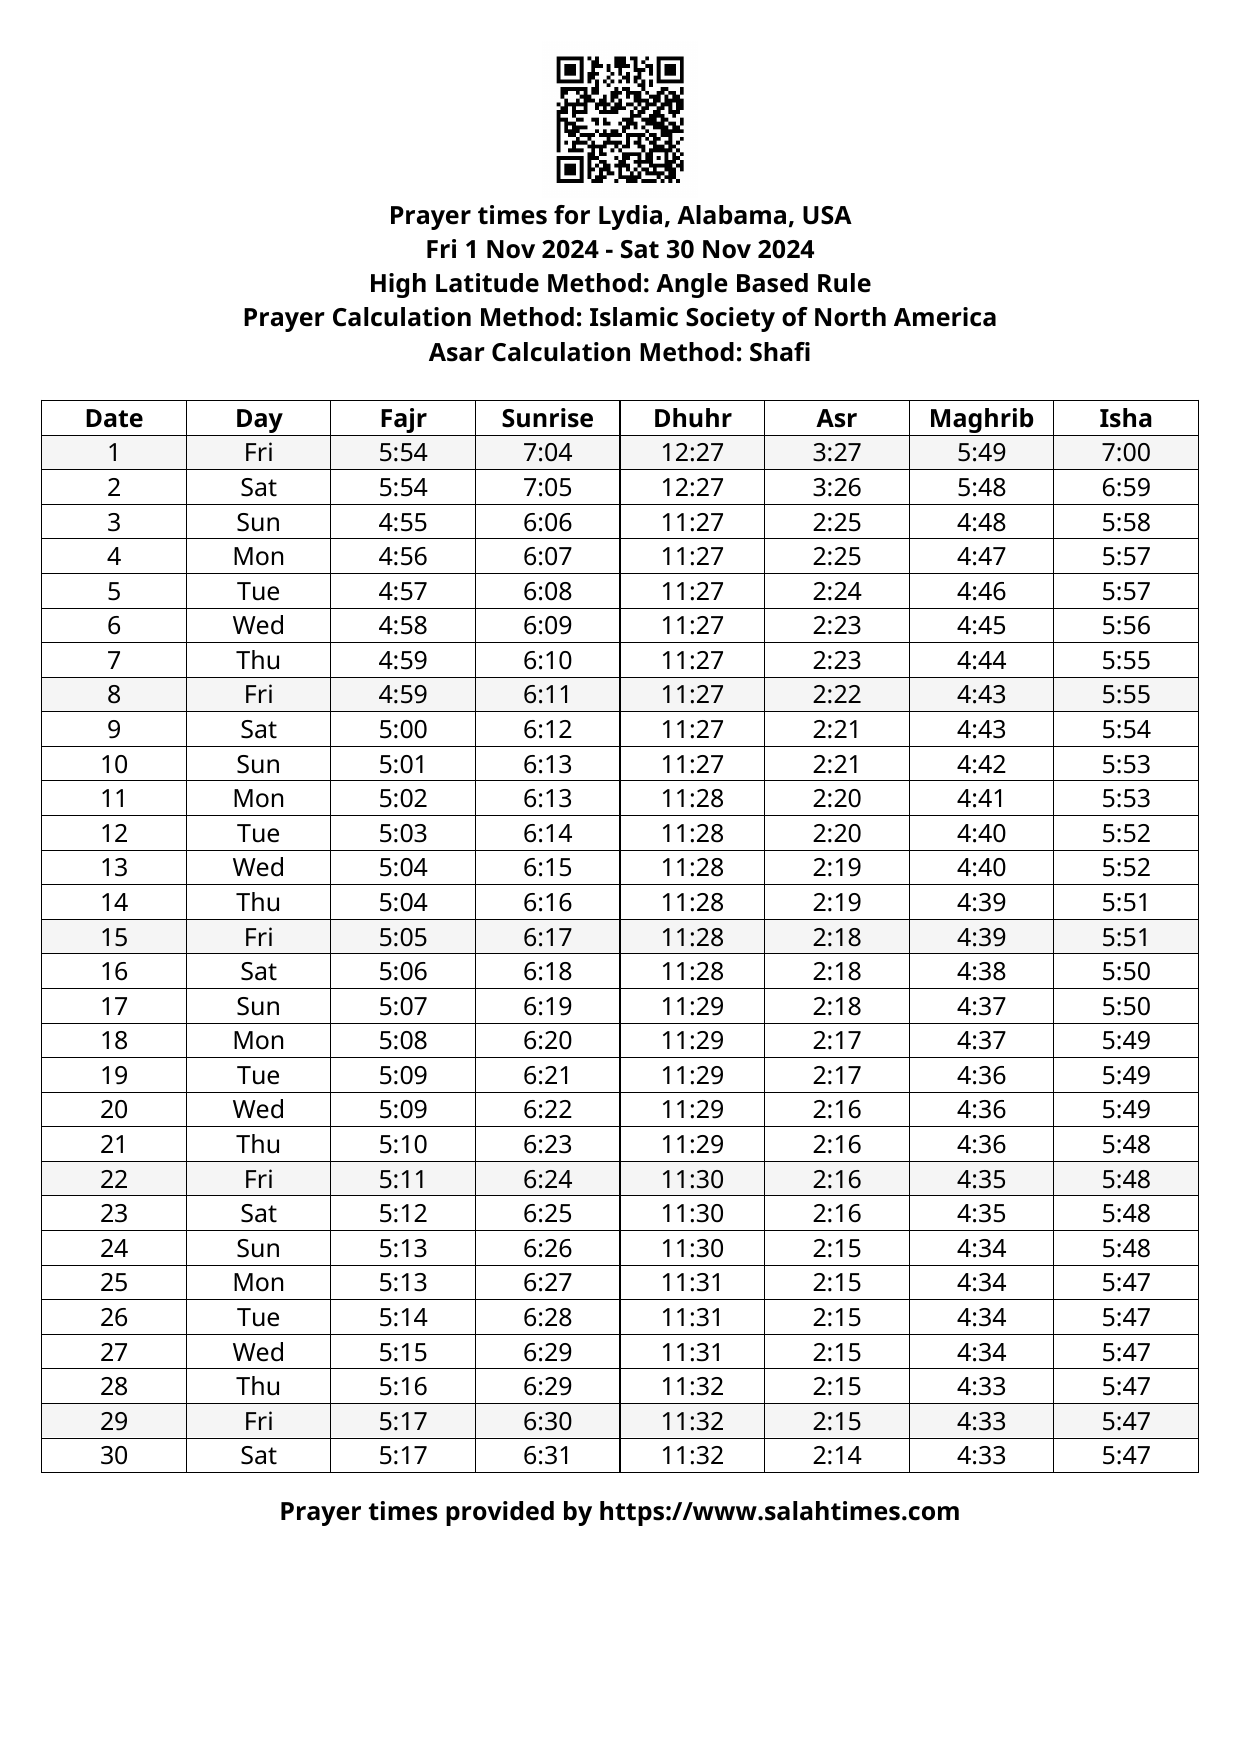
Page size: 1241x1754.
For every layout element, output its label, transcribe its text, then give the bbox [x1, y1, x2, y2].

table_header Isha [1054, 401, 1198, 434]
table_cell 6:14 [476, 816, 619, 849]
table_cell 11:28 [621, 885, 764, 919]
table_cell 3:27 [765, 436, 909, 469]
table_cell 4:58 [331, 609, 475, 642]
table_cell 5:47 [1054, 1404, 1198, 1437]
table_cell 5:49 [1054, 1058, 1198, 1092]
table_cell 6:15 [476, 851, 619, 884]
table_cell 4:42 [910, 747, 1053, 780]
table_cell 6:24 [476, 1162, 619, 1195]
table_cell 11:28 [621, 954, 764, 988]
table_cell Tue [187, 816, 330, 849]
table_cell 5:06 [331, 954, 475, 988]
table_cell 11:27 [621, 643, 764, 677]
table_cell 11:28 [621, 816, 764, 849]
table_cell 4:57 [331, 574, 475, 607]
table_cell 2:18 [765, 954, 909, 988]
table_cell 5:02 [331, 781, 475, 815]
table_header Day [187, 401, 330, 434]
table_cell Mon [187, 1024, 330, 1057]
table_cell Wed [187, 851, 330, 884]
table_cell 5:17 [331, 1404, 475, 1437]
table_cell 6:21 [476, 1058, 619, 1092]
table_cell 11:28 [621, 851, 764, 884]
table_cell 6:11 [476, 678, 619, 711]
table_cell Sat [187, 470, 330, 504]
table_cell 7 [42, 643, 186, 677]
table_cell Tue [187, 574, 330, 607]
table_cell Sun [187, 1231, 330, 1264]
table_cell 3:26 [765, 470, 909, 504]
table_cell 5:04 [331, 851, 475, 884]
table_cell 6:31 [476, 1439, 619, 1472]
table_cell 11:29 [621, 1024, 764, 1057]
table_cell 5:09 [331, 1058, 475, 1092]
table_cell 5:10 [331, 1127, 475, 1161]
table_cell Sat [187, 1439, 330, 1472]
table_cell 4:36 [910, 1058, 1053, 1092]
table_cell 11:29 [621, 1058, 764, 1092]
table_cell 4:36 [910, 1093, 1053, 1126]
table_cell 4:55 [331, 505, 475, 538]
table_cell 5:52 [1054, 851, 1198, 884]
table_cell 4:59 [331, 643, 475, 677]
table_cell Tue [187, 1300, 330, 1334]
table_cell 2:15 [765, 1300, 909, 1334]
table_cell 5:49 [1054, 1093, 1198, 1126]
table_cell 6:07 [476, 539, 619, 573]
table_cell 4:45 [910, 609, 1053, 642]
table_cell 6:09 [476, 609, 619, 642]
table_cell 6:13 [476, 747, 619, 780]
table_cell 4:40 [910, 816, 1053, 849]
table_cell 2:18 [765, 989, 909, 1022]
table_cell 11:31 [621, 1335, 764, 1368]
table_cell 5:54 [1054, 712, 1198, 746]
table_cell 11:29 [621, 989, 764, 1022]
table_cell Thu [187, 1127, 330, 1161]
table_cell 5:47 [1054, 1439, 1198, 1472]
table_cell 11:27 [621, 539, 764, 573]
text Prayer times provided by https://www.salahtimes.com [42, 1494, 1198, 1528]
table_cell 5:48 [910, 470, 1053, 504]
table_cell 24 [42, 1231, 186, 1264]
table_cell 4:43 [910, 678, 1053, 711]
table_header Dhuhr [621, 401, 764, 434]
table_cell Sun [187, 989, 330, 1022]
table_cell 5:15 [331, 1335, 475, 1368]
table_cell Thu [187, 885, 330, 919]
table_cell 6:23 [476, 1127, 619, 1161]
table_cell 6:29 [476, 1369, 619, 1403]
table_cell 11:27 [621, 678, 764, 711]
table_cell 5:16 [331, 1369, 475, 1403]
table_cell 4:36 [910, 1127, 1053, 1161]
table_cell 4:40 [910, 851, 1053, 884]
text Asar Calculation Method: Shafi [42, 334, 1198, 368]
table_cell 11 [42, 781, 186, 815]
table_cell 6:10 [476, 643, 619, 677]
table_cell 5:07 [331, 989, 475, 1022]
table_cell 6:16 [476, 885, 619, 919]
table_cell 13 [42, 851, 186, 884]
table_cell 5:47 [1054, 1266, 1198, 1299]
table_cell 5:48 [1054, 1162, 1198, 1195]
table_cell Wed [187, 1093, 330, 1126]
table_cell 30 [42, 1439, 186, 1472]
table_cell 6:12 [476, 712, 619, 746]
table_cell 4:34 [910, 1335, 1053, 1368]
table_cell 5:51 [1054, 885, 1198, 919]
table_cell 4:39 [910, 920, 1053, 953]
table_cell 4:48 [910, 505, 1053, 538]
table_cell 6:26 [476, 1231, 619, 1264]
table_cell 4:47 [910, 539, 1053, 573]
table_cell Wed [187, 1335, 330, 1368]
table_cell 4:34 [910, 1300, 1053, 1334]
table_cell 2:21 [765, 712, 909, 746]
table_cell 6:08 [476, 574, 619, 607]
table_cell 11:27 [621, 505, 764, 538]
table_cell 2:16 [765, 1093, 909, 1126]
table_cell 8 [42, 678, 186, 711]
table_cell 10 [42, 747, 186, 780]
table_cell 5:52 [1054, 816, 1198, 849]
table_cell 5:08 [331, 1024, 475, 1057]
table_cell 5:48 [1054, 1231, 1198, 1264]
table_cell 5:47 [1054, 1335, 1198, 1368]
table_cell 12:27 [621, 470, 764, 504]
table_cell 6:17 [476, 920, 619, 953]
table_cell 5:03 [331, 816, 475, 849]
table_cell 2:23 [765, 643, 909, 677]
table_header Fajr [331, 401, 475, 434]
table_cell 2:15 [765, 1404, 909, 1437]
table_cell 4:43 [910, 712, 1053, 746]
table_cell 5:51 [1054, 920, 1198, 953]
table_cell 2:17 [765, 1024, 909, 1057]
table_cell 11:27 [621, 574, 764, 607]
table_cell Sat [187, 1196, 330, 1230]
table_cell 5:55 [1054, 643, 1198, 677]
table_cell 6:28 [476, 1300, 619, 1334]
table_cell 6:22 [476, 1093, 619, 1126]
table_header Maghrib [910, 401, 1053, 434]
table_cell 21 [42, 1127, 186, 1161]
table_cell 11:27 [621, 609, 764, 642]
table_cell 2:20 [765, 781, 909, 815]
table_cell Wed [187, 609, 330, 642]
table_cell 7:04 [476, 436, 619, 469]
table_cell 6:19 [476, 989, 619, 1022]
table_cell 4:35 [910, 1196, 1053, 1230]
table_cell 19 [42, 1058, 186, 1092]
table_cell 2:14 [765, 1439, 909, 1472]
table_cell 15 [42, 920, 186, 953]
table_cell 29 [42, 1404, 186, 1437]
table_cell 5:47 [1054, 1300, 1198, 1334]
table_cell 5:56 [1054, 609, 1198, 642]
text Prayer times for Lydia, Alabama, USA [42, 198, 1198, 232]
table_cell Sun [187, 747, 330, 780]
table_cell 2:25 [765, 505, 909, 538]
table_cell 11:32 [621, 1369, 764, 1403]
table_cell 11:30 [621, 1196, 764, 1230]
table_cell Thu [187, 1369, 330, 1403]
table_cell 11:32 [621, 1439, 764, 1472]
table_cell 12 [42, 816, 186, 849]
table_cell 5:17 [331, 1439, 475, 1472]
table_cell 4:59 [331, 678, 475, 711]
table_cell 5:04 [331, 885, 475, 919]
table_cell 4:35 [910, 1162, 1053, 1195]
table_cell Mon [187, 1266, 330, 1299]
table_cell 5:09 [331, 1093, 475, 1126]
table_cell Fri [187, 1404, 330, 1437]
picture [542, 41, 699, 198]
table_cell 2:15 [765, 1335, 909, 1368]
table_cell 11:29 [621, 1093, 764, 1126]
table_cell 5:48 [1054, 1127, 1198, 1161]
table_header Asr [765, 401, 909, 434]
table_cell Thu [187, 643, 330, 677]
table_cell 5:48 [1054, 1196, 1198, 1230]
table_cell 7:00 [1054, 436, 1198, 469]
table_cell 9 [42, 712, 186, 746]
table_cell 6:13 [476, 781, 619, 815]
table_cell 2:20 [765, 816, 909, 849]
text Fri 1 Nov 2024 - Sat 30 Nov 2024 [42, 232, 1198, 266]
table_cell 11:29 [621, 1127, 764, 1161]
table_cell Sat [187, 954, 330, 988]
table_cell 4:37 [910, 1024, 1053, 1057]
table_cell 4:34 [910, 1266, 1053, 1299]
table_cell 11:27 [621, 712, 764, 746]
table_cell 5:53 [1054, 781, 1198, 815]
table_cell 5:47 [1054, 1369, 1198, 1403]
table_cell 2:15 [765, 1266, 909, 1299]
table_cell Mon [187, 539, 330, 573]
table_cell 23 [42, 1196, 186, 1230]
table_cell 12:27 [621, 436, 764, 469]
table_cell 5:55 [1054, 678, 1198, 711]
table_cell 2:17 [765, 1058, 909, 1092]
table_cell 11:27 [621, 747, 764, 780]
table_cell 6 [42, 609, 186, 642]
table_cell 5:58 [1054, 505, 1198, 538]
table_cell 5:12 [331, 1196, 475, 1230]
table_cell 5:00 [331, 712, 475, 746]
table_cell 2:15 [765, 1369, 909, 1403]
table_cell 22 [42, 1162, 186, 1195]
table_cell 5:50 [1054, 989, 1198, 1022]
table_cell 28 [42, 1369, 186, 1403]
table_cell 4 [42, 539, 186, 573]
table_cell 11:30 [621, 1162, 764, 1195]
table_cell 5:13 [331, 1231, 475, 1264]
table_cell 5:57 [1054, 539, 1198, 573]
table_cell 20 [42, 1093, 186, 1126]
table_cell 5 [42, 574, 186, 607]
table_cell 4:46 [910, 574, 1053, 607]
table_cell 2:16 [765, 1162, 909, 1195]
table_cell 5:14 [331, 1300, 475, 1334]
table_cell 4:34 [910, 1231, 1053, 1264]
table_cell 4:33 [910, 1404, 1053, 1437]
table_cell 6:27 [476, 1266, 619, 1299]
table_cell 5:11 [331, 1162, 475, 1195]
table_cell 5:13 [331, 1266, 475, 1299]
table_cell 5:57 [1054, 574, 1198, 607]
table_cell 11:31 [621, 1266, 764, 1299]
table_cell 6:06 [476, 505, 619, 538]
table_cell 5:01 [331, 747, 475, 780]
table_cell Fri [187, 436, 330, 469]
table_cell 2:15 [765, 1231, 909, 1264]
table_cell 5:54 [331, 436, 475, 469]
table_cell Fri [187, 678, 330, 711]
table_cell 11:30 [621, 1231, 764, 1264]
table_cell Tue [187, 1058, 330, 1092]
table_cell 6:30 [476, 1404, 619, 1437]
table_cell 4:37 [910, 989, 1053, 1022]
table_cell Fri [187, 920, 330, 953]
table_cell 5:54 [331, 470, 475, 504]
table_cell 2:24 [765, 574, 909, 607]
table_cell 2:23 [765, 609, 909, 642]
text High Latitude Method: Angle Based Rule [42, 266, 1198, 300]
table_cell Mon [187, 781, 330, 815]
table_cell 4:44 [910, 643, 1053, 677]
table_cell 5:50 [1054, 954, 1198, 988]
table_cell 2:19 [765, 885, 909, 919]
table_cell 2:19 [765, 851, 909, 884]
table_cell 6:59 [1054, 470, 1198, 504]
table_cell 6:29 [476, 1335, 619, 1368]
table_cell 25 [42, 1266, 186, 1299]
table_cell Sat [187, 712, 330, 746]
table_header Date [42, 401, 186, 434]
table_cell 2:16 [765, 1196, 909, 1230]
table_cell 11:28 [621, 920, 764, 953]
table_cell 4:33 [910, 1439, 1053, 1472]
table_cell 5:53 [1054, 747, 1198, 780]
table_cell 6:20 [476, 1024, 619, 1057]
table_cell 2:25 [765, 539, 909, 573]
table_cell 17 [42, 989, 186, 1022]
table_cell 11:28 [621, 781, 764, 815]
table_cell 2 [42, 470, 186, 504]
table_cell 11:32 [621, 1404, 764, 1437]
table_cell 4:56 [331, 539, 475, 573]
table_cell 7:05 [476, 470, 619, 504]
table_cell 3 [42, 505, 186, 538]
table_cell 11:31 [621, 1300, 764, 1334]
table_cell 14 [42, 885, 186, 919]
table_cell 6:25 [476, 1196, 619, 1230]
table_cell 5:49 [910, 436, 1053, 469]
table_cell Sun [187, 505, 330, 538]
table_cell 6:18 [476, 954, 619, 988]
table_cell 18 [42, 1024, 186, 1057]
table_cell 4:33 [910, 1369, 1053, 1403]
table_cell 2:21 [765, 747, 909, 780]
table_cell 5:05 [331, 920, 475, 953]
text Prayer Calculation Method: Islamic Society of North America [42, 300, 1198, 334]
table_cell 5:49 [1054, 1024, 1198, 1057]
table_cell 1 [42, 436, 186, 469]
table_cell 4:38 [910, 954, 1053, 988]
table_cell 27 [42, 1335, 186, 1368]
table_cell 4:41 [910, 781, 1053, 815]
table_header Sunrise [476, 401, 619, 434]
table_cell 26 [42, 1300, 186, 1334]
table_cell Fri [187, 1162, 330, 1195]
table_cell 2:16 [765, 1127, 909, 1161]
table_cell 2:18 [765, 920, 909, 953]
table_cell 4:39 [910, 885, 1053, 919]
table_cell 2:22 [765, 678, 909, 711]
table_cell 16 [42, 954, 186, 988]
